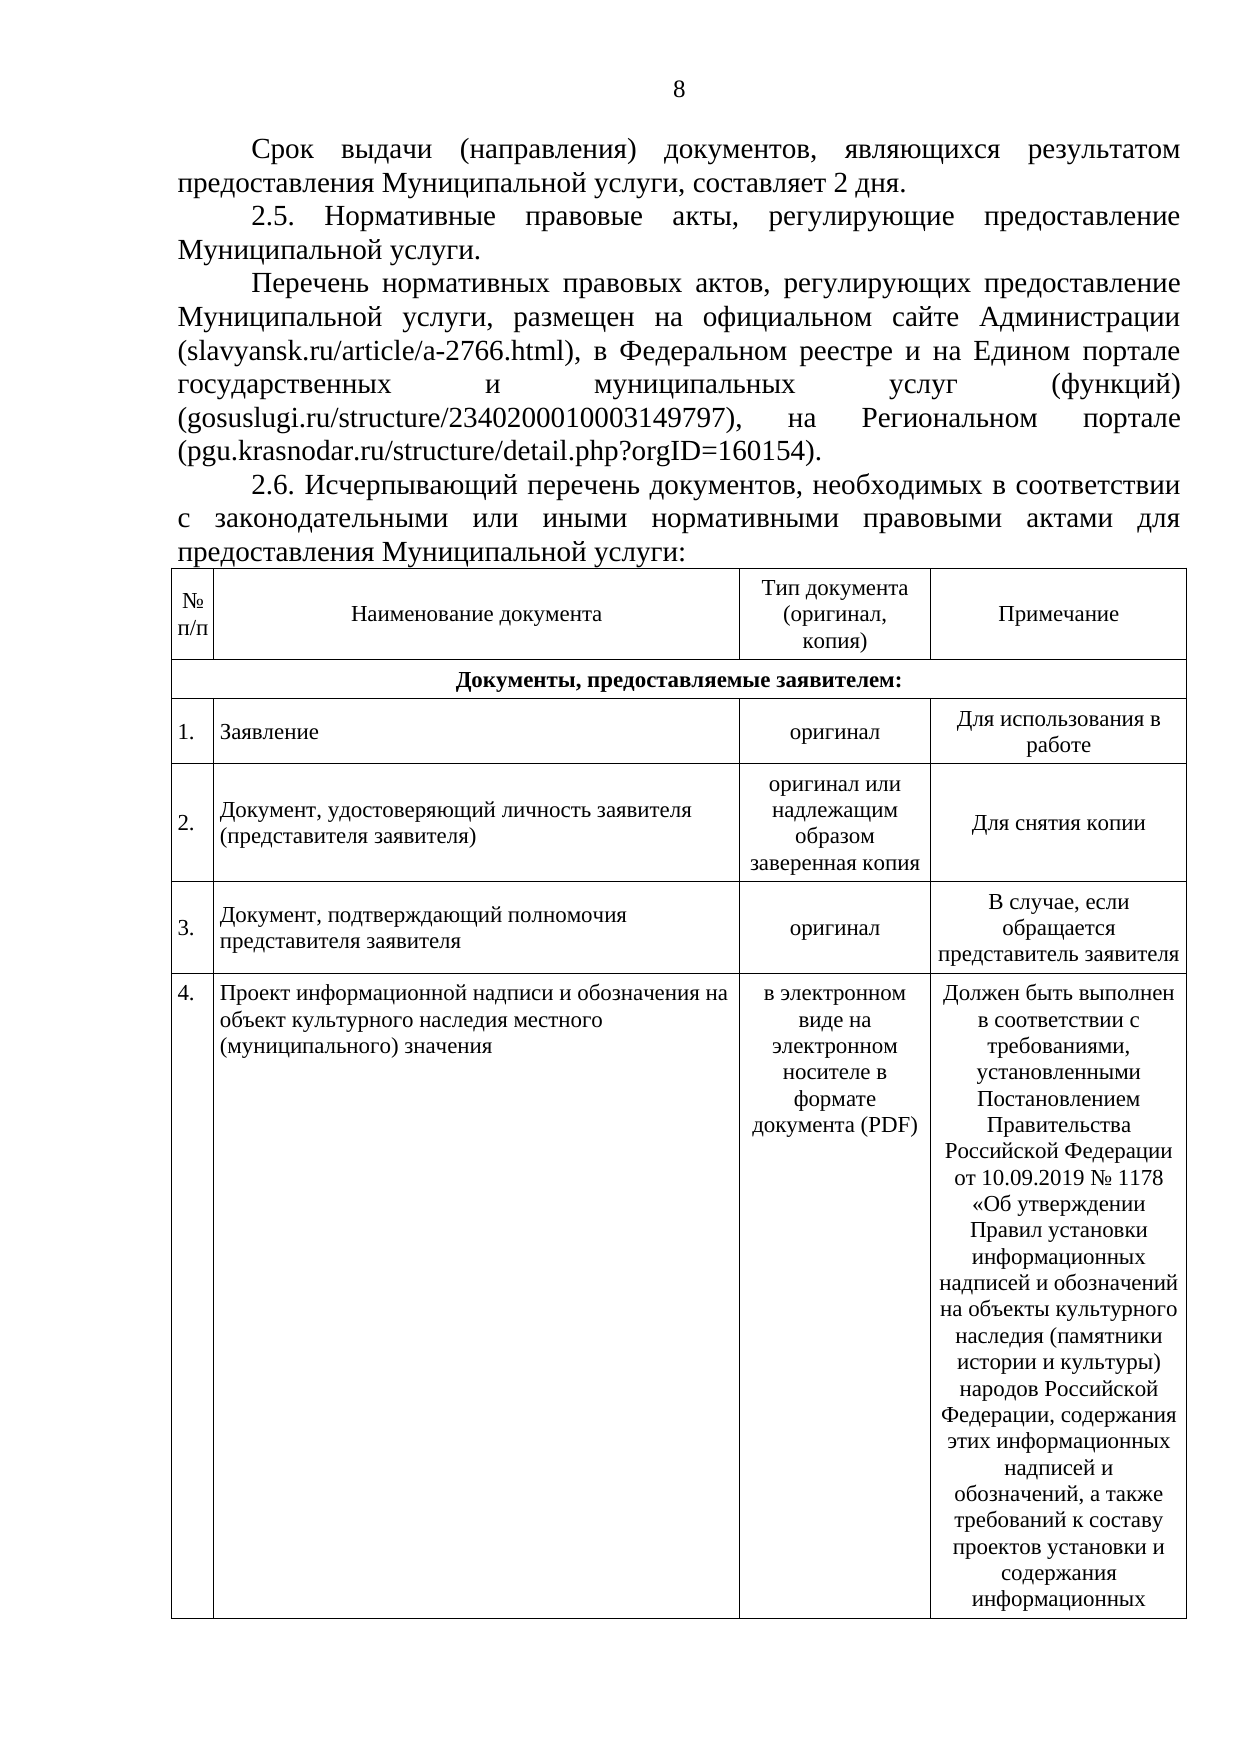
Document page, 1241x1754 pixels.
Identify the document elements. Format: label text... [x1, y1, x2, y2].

table_cell [172, 699, 213, 763]
text 2.6. Исчерпывающий перечень документов, необходимых в соответствии с законодательными или иными нормативными правовыми актами для предоставления Муниципальной услуги: [177, 467, 1181, 567]
text Перечень нормативных правовых актов, регулирующих предоставление Муниципальной услуги, размещен на официальном сайте Администрации (slavyansk.ru/article/a-2766.html), в Федеральном реестре и на Едином портале государственных и муниципальных услуг (функций) (gosuslugi.ru/structure/2340200010003149797), на Региональном портале (pgu.krasnodar.ru/structure/detail.php?orgID=160154). [177, 266, 1181, 467]
table_header Тип документа (оригинал, копия) [740, 569, 930, 659]
table_cell [172, 974, 213, 1617]
table_header Наименование документа [214, 569, 739, 659]
table_cell оригинал [740, 882, 930, 972]
text 2.5. Нормативные правовые акты, регулирующие предоставление Муниципальной услуги. [177, 198, 1181, 266]
table_cell [172, 764, 213, 881]
table_cell Документы, предоставляемые заявителем: [172, 660, 1186, 698]
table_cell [214, 974, 739, 1617]
table_header Примечание [931, 569, 1186, 659]
table_cell Для использования в работе [931, 699, 1186, 763]
table_cell В случае, если обращается представитель заявителя [931, 882, 1186, 972]
text Срок выдачи (направления) документов, являющихся результатом предоставления Муниципальной услуги, составляет 2 дня. [177, 131, 1181, 198]
table_header № п/п [172, 569, 213, 659]
table_cell [172, 882, 213, 972]
table_cell Документ, подтверждающий полномочия представителя заявителя [214, 882, 739, 972]
table_cell Заявление [214, 699, 739, 763]
table_cell оригинал или надлежащим образом заверенная копия [740, 764, 930, 881]
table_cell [931, 974, 1186, 1617]
table_cell Для снятия копии [931, 764, 1186, 881]
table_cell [740, 974, 930, 1617]
table_cell Документ, удостоверяющий личность заявителя (представителя заявителя) [214, 764, 739, 881]
table_cell оригинал [740, 699, 930, 763]
